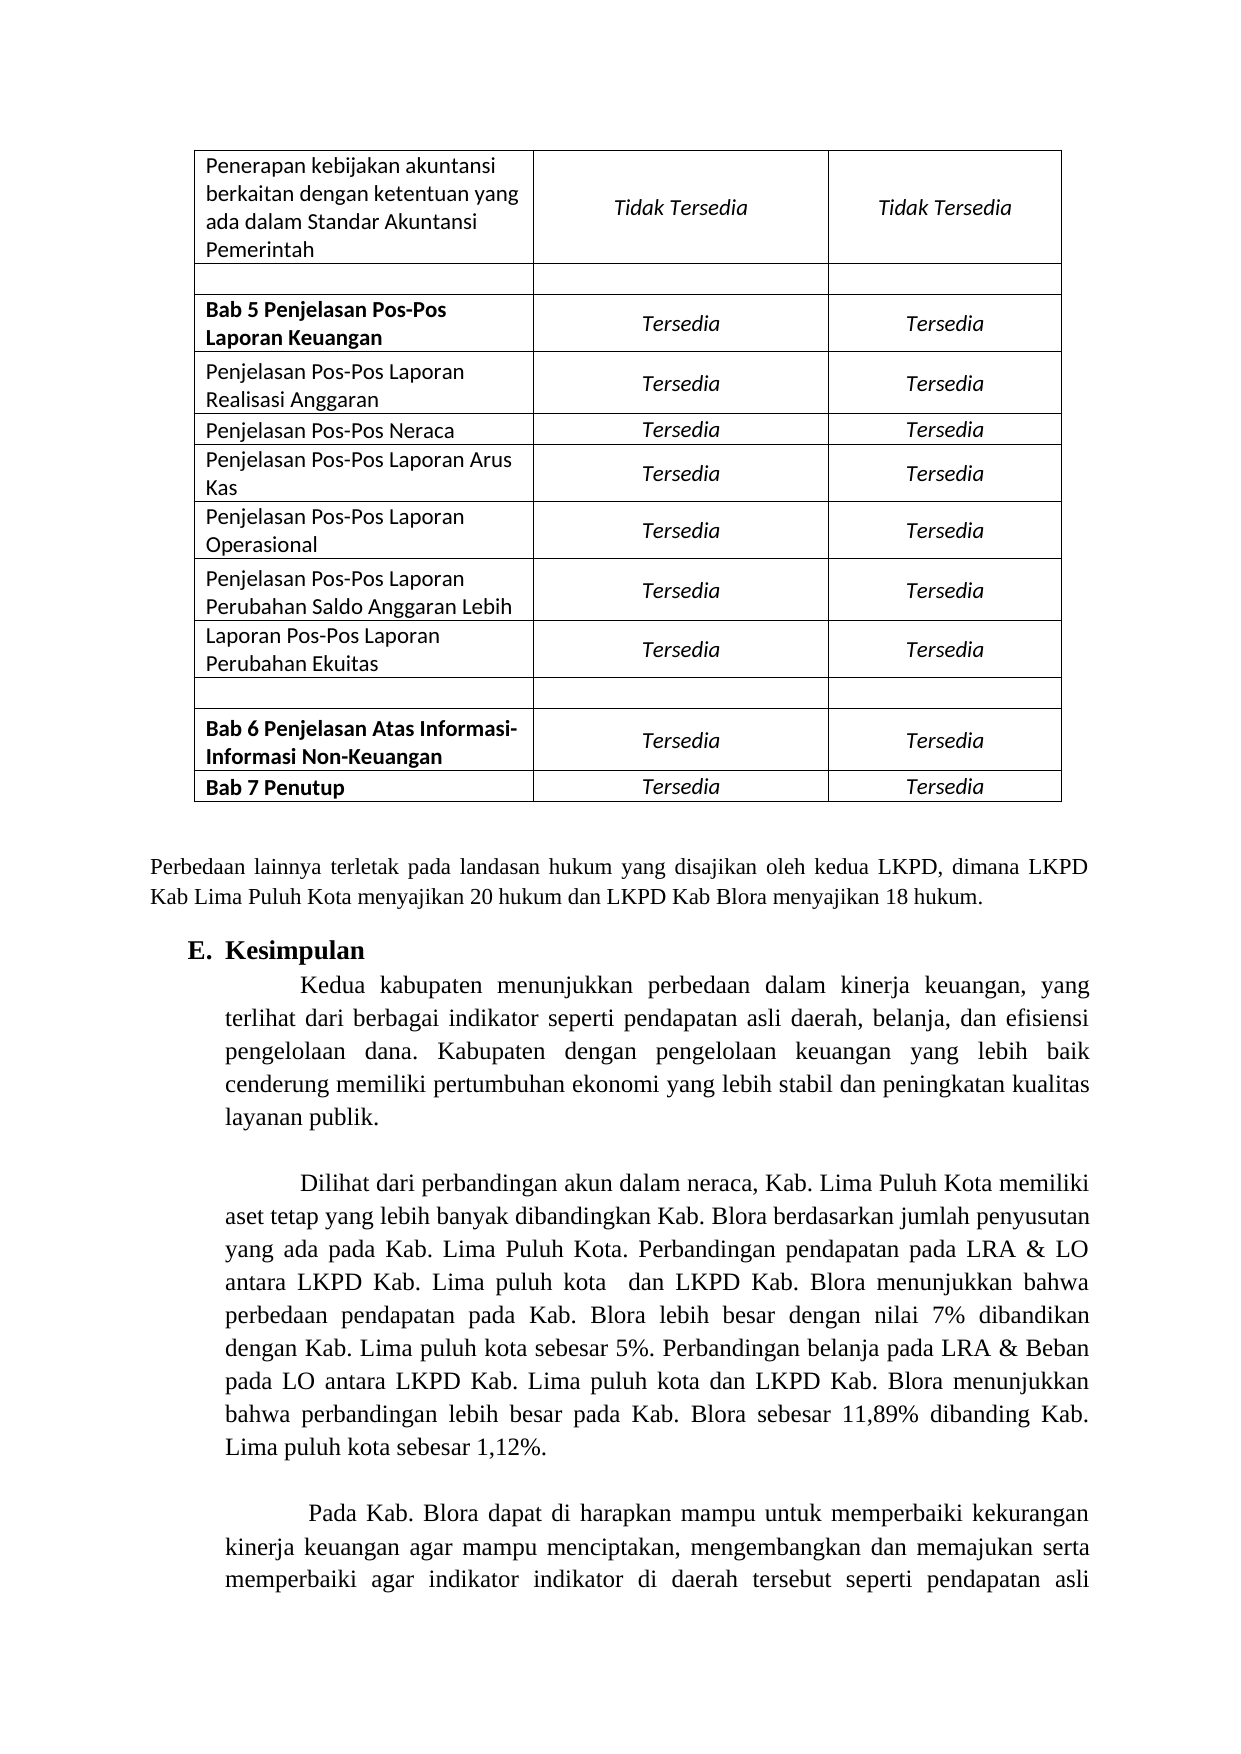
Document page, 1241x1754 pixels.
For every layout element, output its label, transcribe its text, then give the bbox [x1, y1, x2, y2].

table_cell [195, 678, 533, 708]
list Kesimpulan [187, 934, 1090, 966]
table_cell Tersedia [534, 559, 828, 620]
table_cell Laporan Pos-Pos Laporan Perubahan Ekuitas [195, 621, 533, 677]
table_cell Penjelasan Pos-Pos Laporan Perubahan Saldo Anggaran Lebih [195, 559, 533, 620]
list Dilihat dari perbandingan akun dalam neraca, Kab. Lima Puluh Kota memiliki aset tetap yang lebih banyak dibandingkan Kab. Blora berdasarkan jumlah penyusutan yang ada pada Kab. Lima Puluh Kota. Perbandingan pendapatan pada LRA & LO antara LKPD Kab. Lima puluh kota dan LKPD Kab. Blora menunjukkan bahwa perbedaan pendapatan pada Kab. Blora lebih besar dengan nilai 7% dibandikan dengan Kab. Lima puluh kota sebesar 5%. Perbandingan belanja pada LRA & Beban pada LO antara LKPD Kab. Lima puluh kota dan LKPD Kab. Blora menunjukkan bahwa perbandingan lebih besar pada Kab. Blora sebesar 11,89% dibanding Kab. Lima puluh kota sebesar 1,12%. [225, 1168, 1090, 1461]
table_cell Tersedia [534, 295, 828, 351]
table_cell Tersedia [829, 771, 1061, 801]
table_cell Tersedia [829, 559, 1061, 620]
table_cell Tersedia [534, 709, 828, 770]
table_cell Tersedia [829, 621, 1061, 677]
table_cell Penjelasan Pos-Pos Laporan Operasional [195, 502, 533, 558]
table_cell [534, 264, 828, 294]
table_cell Bab 7 Penutup [195, 771, 533, 801]
table_cell Tersedia [829, 414, 1061, 444]
table_cell Tidak Tersedia [829, 151, 1061, 263]
table_cell Tersedia [534, 352, 828, 413]
table_cell Tersedia [534, 771, 828, 801]
list Kedua kabupaten menunjukkan perbedaan dalam kinerja keuangan, yang terlihat dari berbagai indikator seperti pendapatan asli daerah, belanja, dan efisiensi pengelolaan dana. Kabupaten dengan pengelolaan keuangan yang lebih baik cenderung memiliki pertumbuhan ekonomi yang lebih stabil dan peningkatan kualitas layanan publik. [225, 970, 1090, 1131]
table_cell Tidak Tersedia [534, 151, 828, 263]
table_cell Tersedia [534, 445, 828, 501]
table_cell Bab 5 Penjelasan Pos-Pos Laporan Keuangan [195, 295, 533, 351]
table_cell Bab 6 Penjelasan Atas Informasi-Informasi Non-Keuangan [195, 709, 533, 770]
table_cell Penjelasan Pos-Pos Laporan Realisasi Anggaran [195, 352, 533, 413]
table_cell Tersedia [829, 352, 1061, 413]
table_cell Tersedia [829, 295, 1061, 351]
table_cell Tersedia [534, 502, 828, 558]
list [225, 1498, 1090, 1593]
table_cell [829, 678, 1061, 708]
table_cell Tersedia [829, 445, 1061, 501]
table_cell Tersedia [534, 621, 828, 677]
table_cell Tersedia [534, 414, 828, 444]
table_cell [829, 264, 1061, 294]
table_cell Tersedia [829, 502, 1061, 558]
table_cell Penerapan kebijakan akuntansi berkaitan dengan ketentuan yang ada dalam Standar Akuntansi Pemerintah [195, 151, 533, 263]
text Perbedaan lainnya terletak pada landasan hukum yang disajikan oleh kedua LKPD, dimana LKPD Kab Lima Puluh Kota menyajikan 20 hukum dan LKPD Kab Blora menyajikan 18 hukum. [150, 853, 1090, 910]
table_cell [534, 678, 828, 708]
table_cell [195, 264, 533, 294]
table_cell Penjelasan Pos-Pos Laporan Arus Kas [195, 445, 533, 501]
table_cell Tersedia [829, 709, 1061, 770]
table_cell Penjelasan Pos-Pos Neraca [195, 414, 533, 444]
